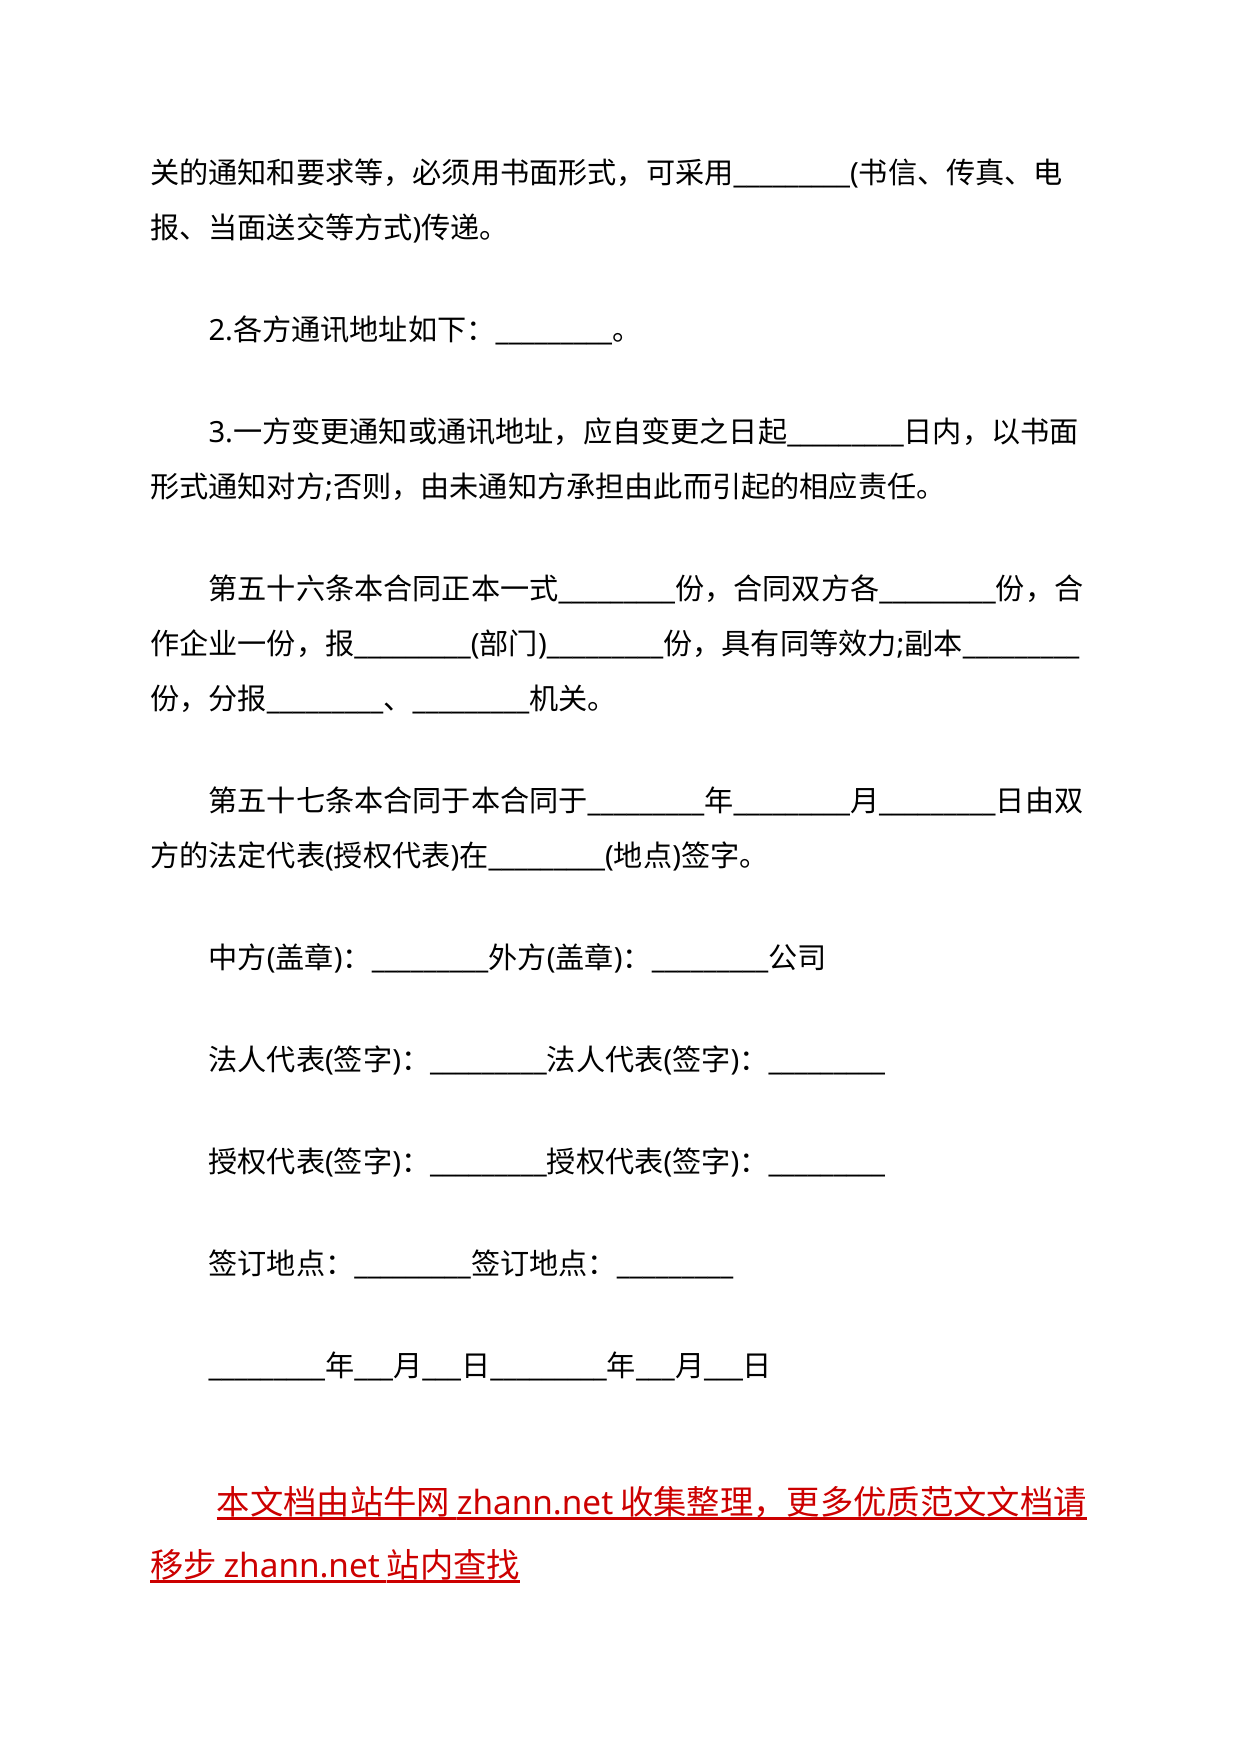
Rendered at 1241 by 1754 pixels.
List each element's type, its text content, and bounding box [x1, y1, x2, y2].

text 第五十六条本合同正本一式_________份，合同双方各_________份，合作企业一份，报_________(部门)_________份，具有同等效力;副本_________份，分报_________、_________机关。 [150, 566, 1090, 718]
text 3.一方变更通知或通讯地址，应自变更之日起_________日内，以书面形式通知对方;否则，由未通知方承担由此而引起的相应责任。 [150, 409, 1090, 506]
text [150, 150, 1090, 247]
text 中方(盖章)：_________外方(盖章)：_________公司 [150, 935, 1090, 977]
text 本文档由站牛网zhann.net收集整理，更多优质范文文档请移步zhann.net站内查找 [150, 1476, 1090, 1587]
text 第五十七条本合同于本合同于_________年_________月_________日由双方的法定代表(授权代表)在_________(地点)签字。 [150, 778, 1090, 875]
text 法人代表(签字)：_________法人代表(签字)：_________ [150, 1037, 1090, 1079]
text 2.各方通讯地址如下：_________。 [150, 307, 1090, 349]
text 签订地点：_________签订地点：_________ [150, 1241, 1090, 1283]
text 授权代表(签字)：_________授权代表(签字)：_________ [150, 1139, 1090, 1181]
text _________年___月___日_________年___月___日 [150, 1343, 1090, 1385]
